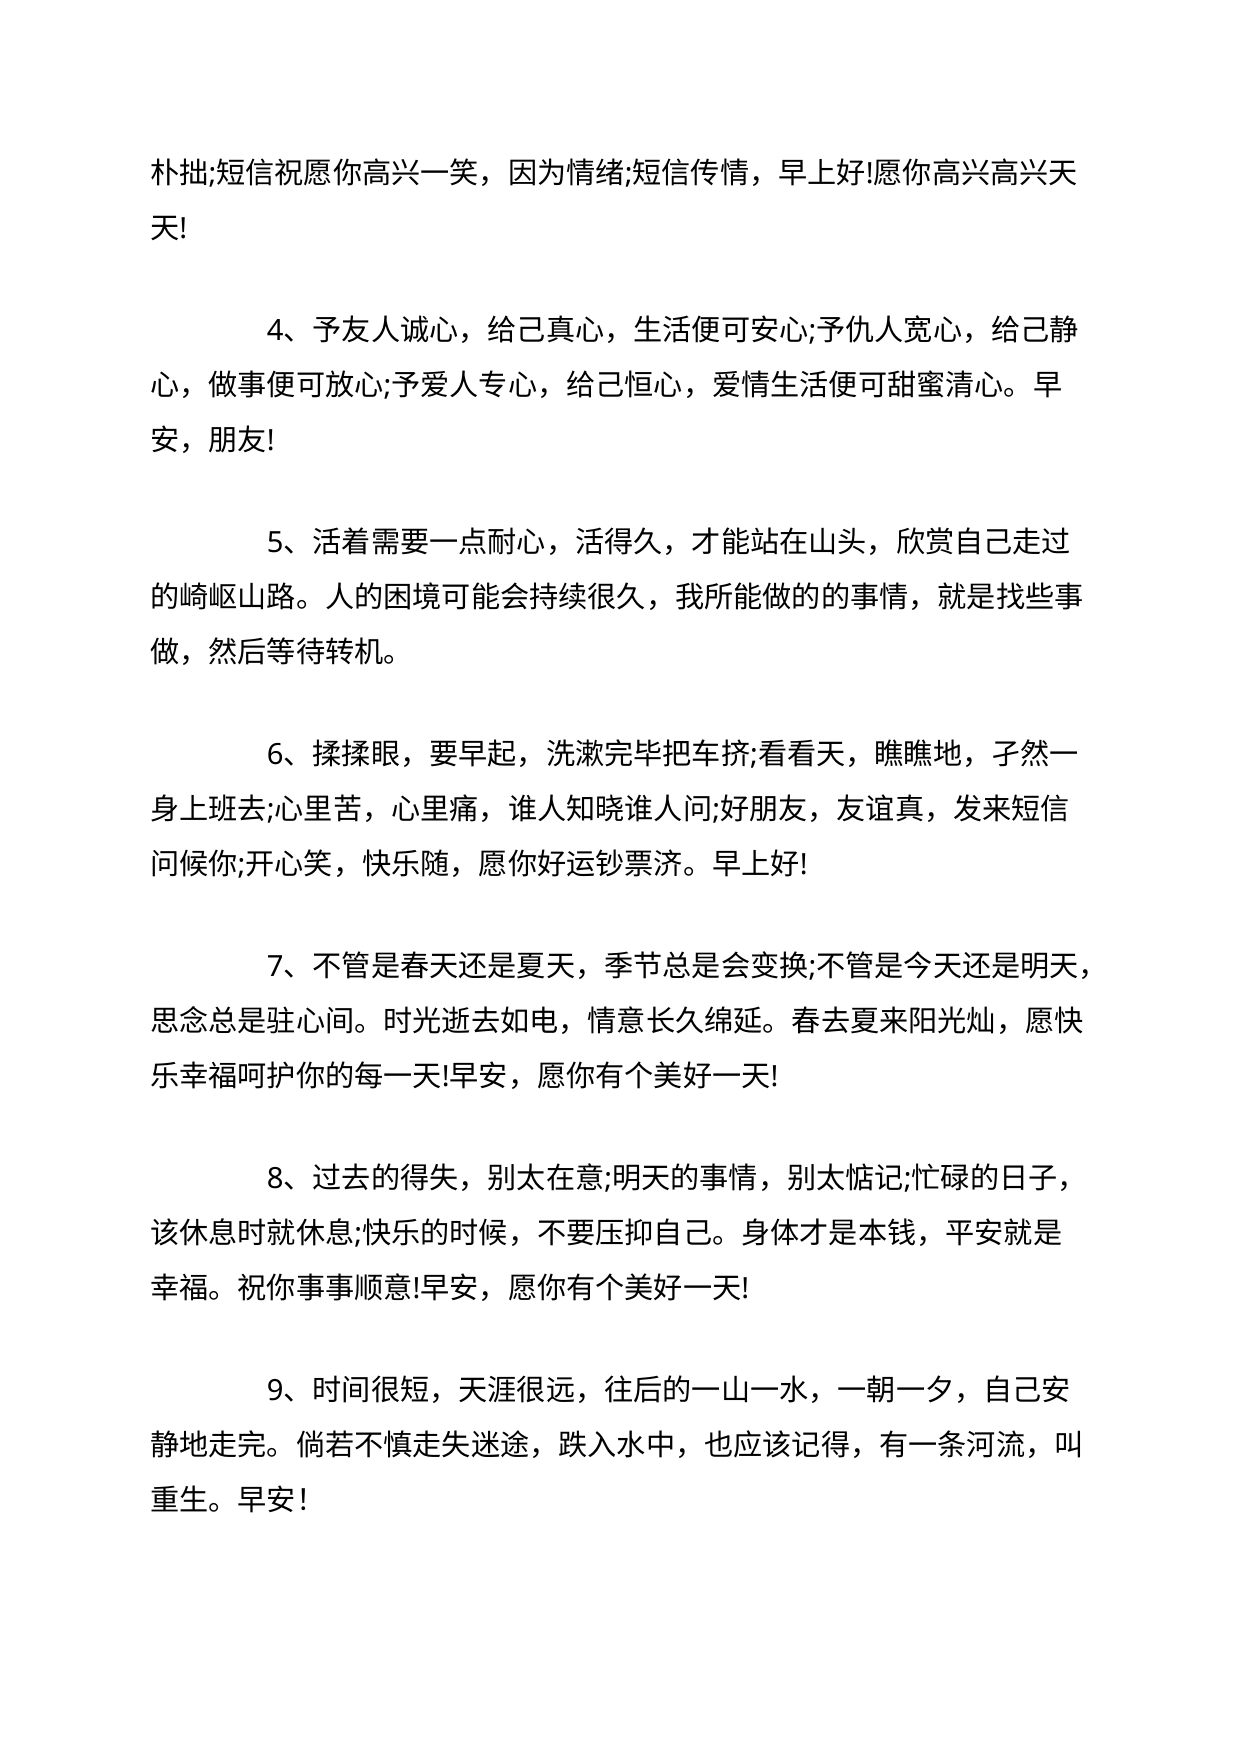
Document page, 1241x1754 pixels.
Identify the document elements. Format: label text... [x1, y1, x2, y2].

text 4、予友人诚心，给己真心，生活便可安心;予仇人宽心，给己静心，做事便可放心;予爱人专心，给己恒心，爱情生活便可甜蜜清心。早安，朋友! [150, 307, 1090, 459]
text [150, 150, 1090, 247]
text 7、不管是春天还是夏天，季节总是会变换;不管是今天还是明天，思念总是驻心间。时光逝去如电，情意长久绵延。春去夏来阳光灿，愿快乐幸福呵护你的每一天!早安，愿你有个美好一天! [150, 943, 1090, 1095]
text 5、活着需要一点耐心，活得久，才能站在山头，欣赏自己走过的崎岖山路。人的困境可能会持续很久，我所能做的的事情，就是找些事做，然后等待转机。 [150, 519, 1090, 671]
text 9、时间很短，天涯很远，往后的一山一水，一朝一夕，自己安静地走完。倘若不慎走失迷途，跌入水中，也应该记得，有一条河流，叫重生。早安！ [150, 1366, 1090, 1519]
text 6、揉揉眼，要早起，洗漱完毕把车挤;看看天，瞧瞧地，孑然一身上班去;心里苦，心里痛，谁人知晓谁人问;好朋友，友谊真，发来短信问候你;开心笑，快乐随，愿你好运钞票济。早上好! [150, 731, 1090, 883]
text 8、过去的得失，别太在意;明天的事情，别太惦记;忙碌的日子，该休息时就休息;快乐的时候，不要压抑自己。身体才是本钱，平安就是幸福。祝你事事顺意!早安，愿你有个美好一天! [150, 1154, 1090, 1307]
